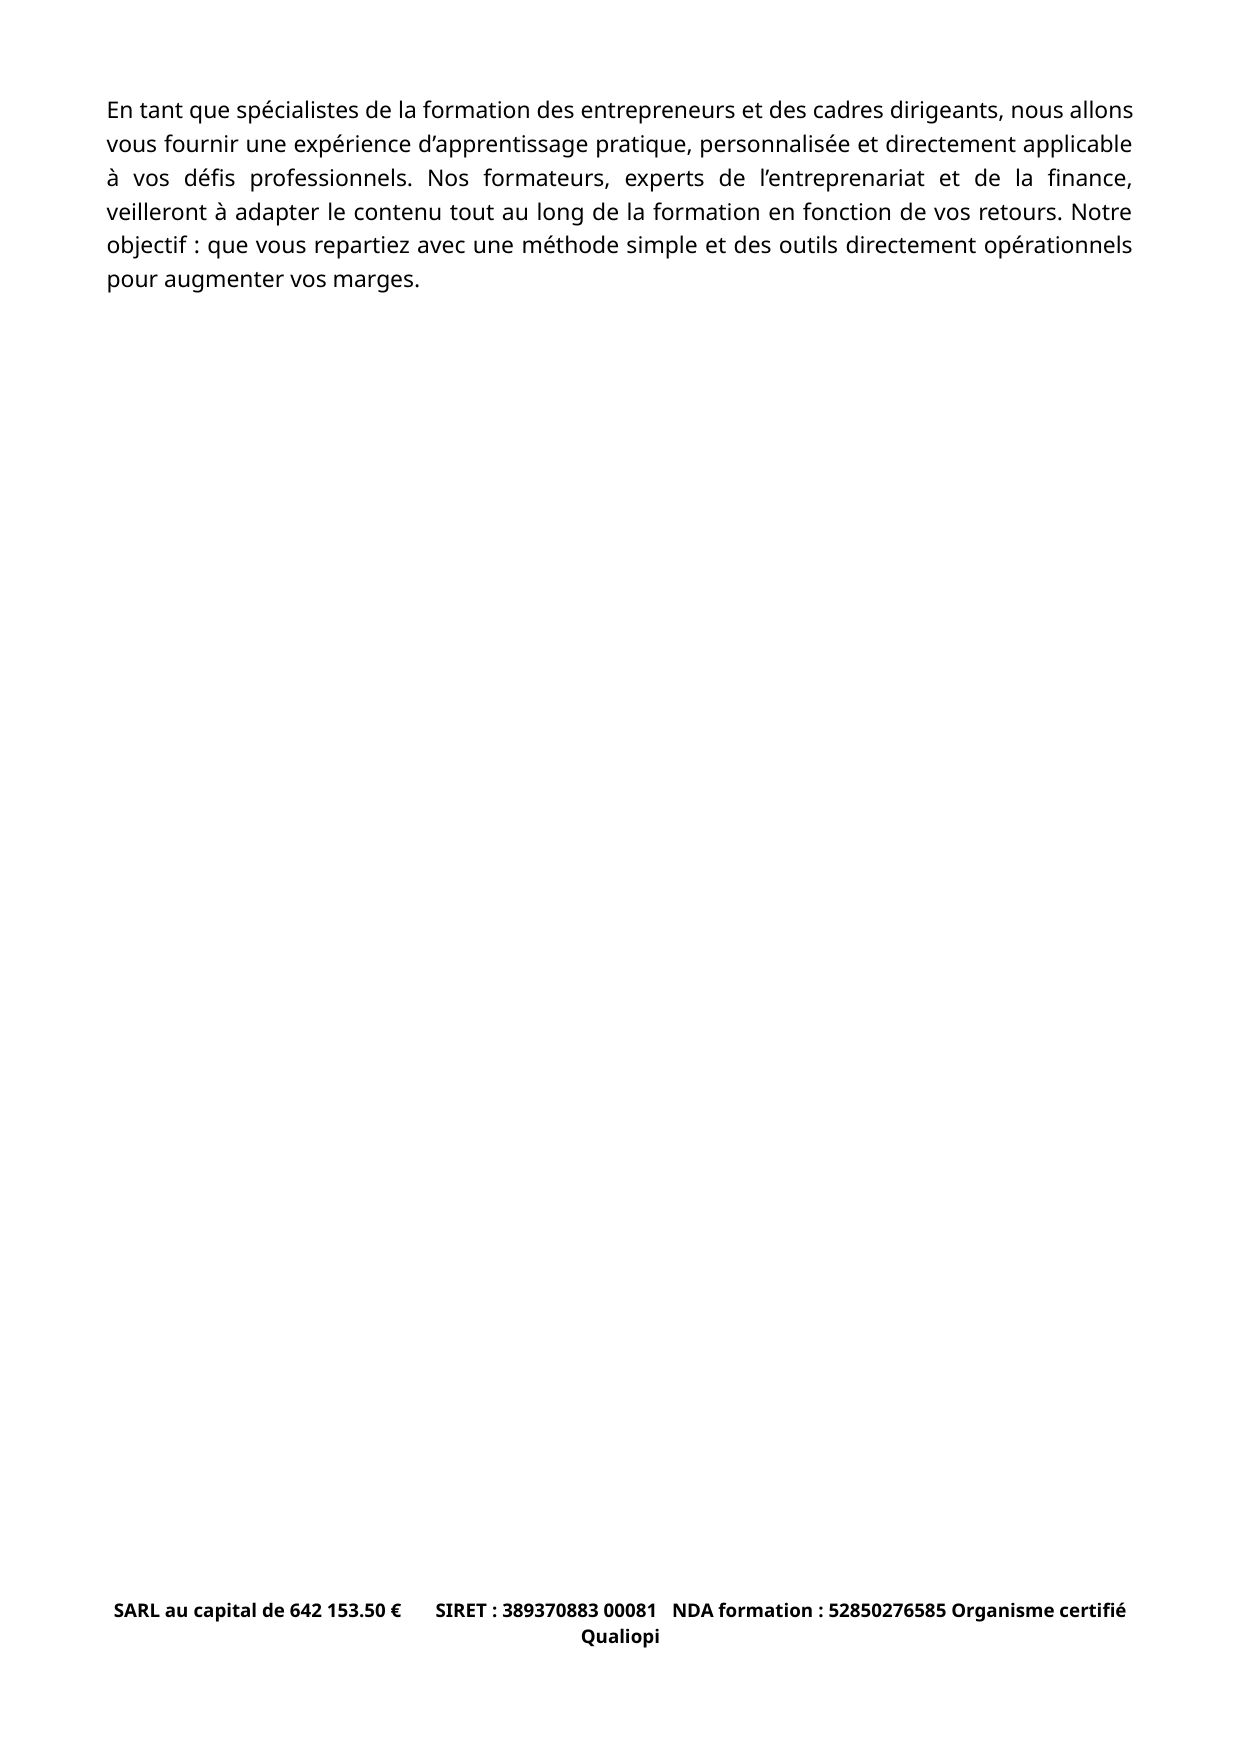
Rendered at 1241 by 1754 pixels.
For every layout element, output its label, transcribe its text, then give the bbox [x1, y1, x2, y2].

text En tant que spécialistes de la formation des entrepreneurs et des cadres dirigeants, nous allons vous fournir une expérience d’apprentissage pratique, personnalisée et directement applicable à vos défis professionnels. Nos formateurs, experts de l’entreprenariat et de la finance, veilleront à adapter le contenu tout au long de la formation en fonction de vos retours. Notre objectif : que vous repartiez avec une méthode simple et des outils directement opérationnels pour augmenter vos marges. [106, 94, 1134, 294]
